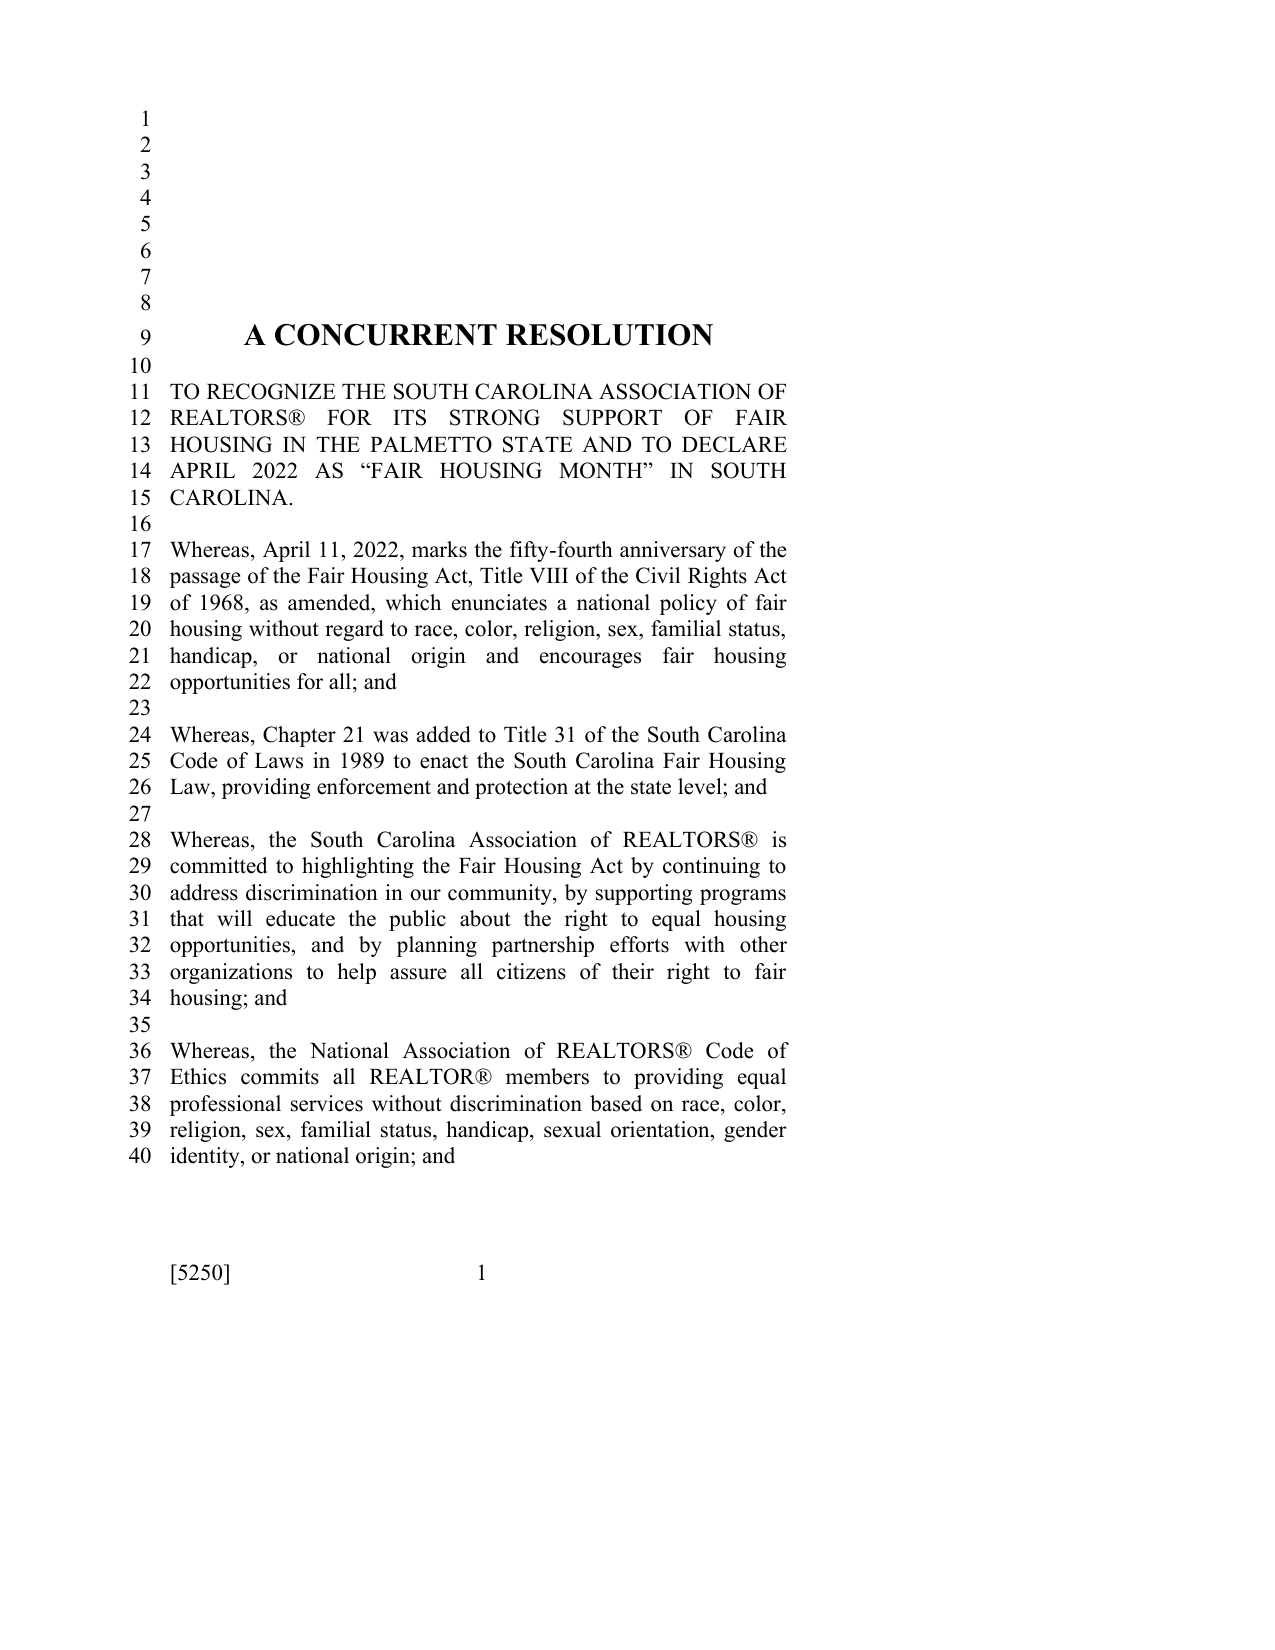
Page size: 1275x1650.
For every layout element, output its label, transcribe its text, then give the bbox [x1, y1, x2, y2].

text A CONCURRENT RESOLUTION [169, 316, 787, 352]
text Whereas, April 11, 2022, marks the fifty-fourth anniversary of the passage of the Fair Housing Act, Title VIII of the Civil Rights Act of 1968, as amended, which enunciates a national policy of fair housing without regard to race, color, religion, sex, familial status, handicap, or national origin and encourages fair housing opportunities for all; and [169, 536, 787, 694]
text Whereas, Chapter 21 was added to Title 31 of the South Carolina Code of Laws in 1989 to enact the South Carolina Fair Housing Law, providing enforcement and protection at the state level; and [169, 721, 787, 800]
text TO RECOGNIZE THE SOUTH CAROLINA ASSOCIATION OF REALTORS® FOR ITS STRONG SUPPORT OF FAIR HOUSING IN THE PALMETTO STATE AND TO DECLARE APRIL 2022 AS “FAIR HOUSING MONTH” IN SOUTH CAROLINA. [169, 378, 787, 510]
text Whereas, the National Association of REALTORS® Code of Ethics commits all REALTOR® members to providing equal professional services without discrimination based on race, color, religion, sex, familial status, handicap, sexual orientation, gender identity, or national origin; and [169, 1037, 787, 1169]
text Whereas, the South Carolina Association of REALTORS® is committed to highlighting the Fair Housing Act by continuing to address discrimination in our community, by supporting programs that will educate the public about the right to equal housing opportunities, and by planning partnership efforts with other organizations to help assure all citizens of their right to fair housing; and [169, 826, 787, 1011]
